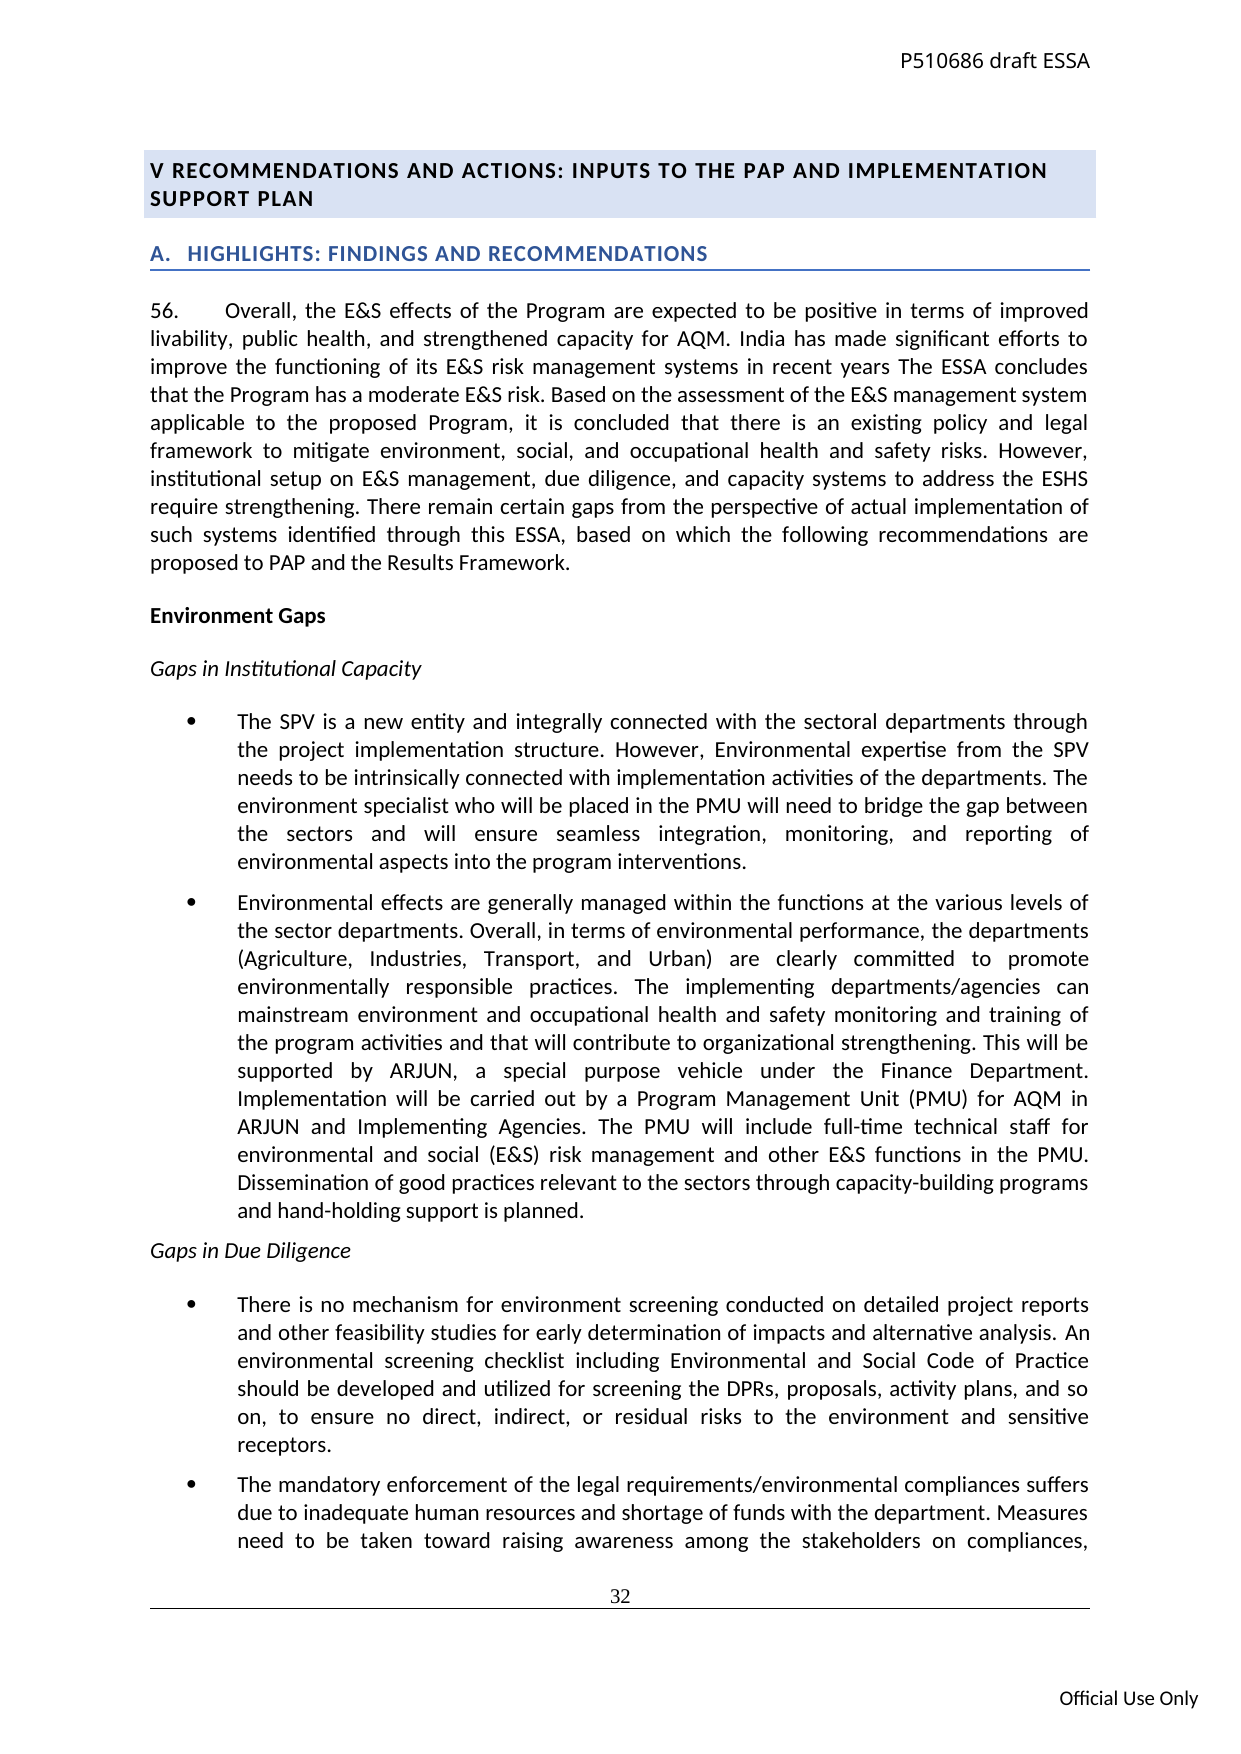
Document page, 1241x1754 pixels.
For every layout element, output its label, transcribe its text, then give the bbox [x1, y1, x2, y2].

subtitle HIGHLIGHTS: FINDINGS AND RECOMMENDATIONS [150, 239, 1090, 269]
text Gaps in Institutional Capacity [150, 654, 1090, 682]
text Gaps in Due Diligence [150, 1237, 1090, 1265]
list Overall, the E&S effects of the Program are expected to be positive in terms of improved livability, public health, and strengthened capacity for AQM. India has made significant efforts to improve the functioning of its E&S risk management systems in recent years The ESSA concludes that the Program has a moderate E&S risk. Based on the assessment of the E&S management system applicable to the proposed Program, it is concluded that there is an existing policy and legal framework to mitigate environment, social, and occupational health and safety risks. However, institutional setup on E&S management, due diligence, and capacity systems to address the ESHS require strengthening. There remain certain gaps from the perspective of actual implementation of such systems identified through this ESSA, based on which the following recommendations are proposed to PAP and the Results Framework. [150, 296, 1090, 576]
subtitle V RECOMMENDATIONS AND ACTIONS: INPUTS TO THE PAP AND IMPLEMENTATION SUPPORT PLAN [150, 156, 1090, 212]
list Environmental effects are generally managed within the functions at the various levels of the sector departments. Overall, in terms of environmental performance, the departments (Agriculture, Industries, Transport, and Urban) are clearly committed to promote environmentally responsible practices. The implementing departments/agencies can mainstream environment and occupational health and safety monitoring and training of the program activities and that will contribute to organizational strengthening. This will be supported by ARJUN, a special purpose vehicle under the Finance Department. Implementation will be carried out by a Program Management Unit (PMU) for AQM in ARJUN and Implementing Agencies. The PMU will include full-time technical staff for environmental and social (E&S) risk management and other E&S functions in the PMU. Dissemination of good practices relevant to the sectors through capacity-building programs and hand-holding support is planned. [187, 888, 1090, 1224]
list There is no mechanism for environment screening conducted on detailed project reports and other feasibility studies for early determination of impacts and alternative analysis. An environmental screening checklist including Environmental and Social Code of Practice should be developed and utilized for screening the DPRs, proposals, activity plans, and so on, to ensure no direct, indirect, or residual risks to the environment and sensitive receptors. [187, 1290, 1090, 1458]
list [187, 1470, 1090, 1554]
list The SPV is a new entity and integrally connected with the sectoral departments through the project implementation structure. However, Environmental expertise from the SPV needs to be intrinsically connected with implementation activities of the departments. The environment specialist who will be placed in the PMU will need to bridge the gap between the sectors and will ensure seamless integration, monitoring, and reporting of environmental aspects into the program interventions. [187, 707, 1090, 875]
text Environment Gaps [150, 601, 1090, 629]
